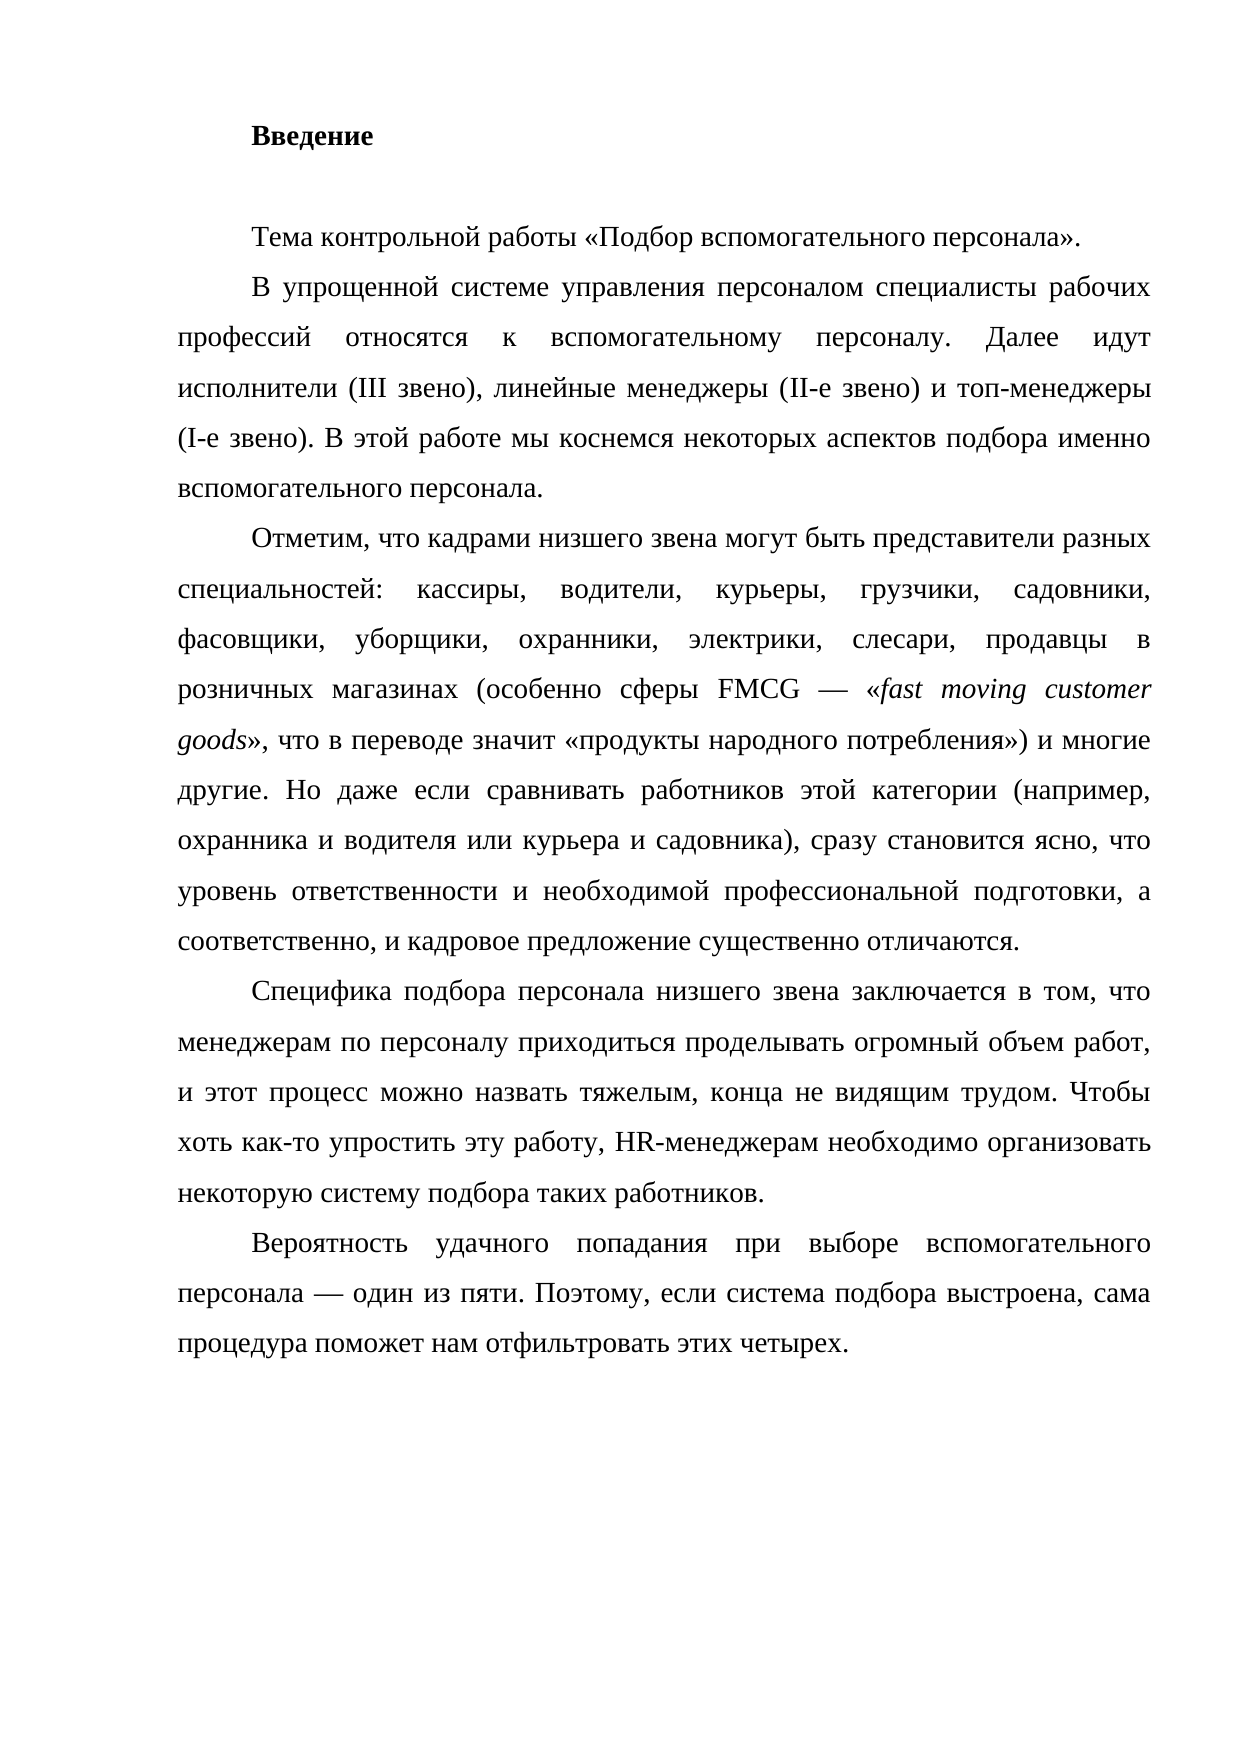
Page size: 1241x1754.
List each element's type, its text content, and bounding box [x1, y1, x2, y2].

text Специфика подбора персонала низшего звена заключается в том, что менеджерам по персоналу приходиться проделывать огромный объем работ, и этот процесс можно назвать тяжелым, конца не видящим трудом. Чтобы хоть как-то упростить эту работу, HR-менеджерам необходимо организовать некоторую систему подбора таких работников. [177, 973, 1152, 1208]
text Отметим, что кадрами низшего звена могут быть представители разных специальностей: кассиры, водители, курьеры, грузчики, садовники, фасовщики, уборщики, охранники, электрики, слесари, продавцы в розничных магазинах (особенно сферы FMCG — «fast moving customer goods», что в переводе значит «продукты народного потребления») и многие другие. Но даже если сравнивать работников этой категории (например, охранника и водителя или курьера и садовника), сразу становится ясно, что уровень ответственности и необходимой профессиональной подготовки, а соответственно, и кадровое предложение существенно отличаются. [177, 521, 1152, 957]
text Тема контрольной работы «Подбор вспомогательного персонала». [177, 219, 1152, 252]
text Введение [177, 118, 1152, 152]
text Вероятность удачного попадания при выборе вспомогательного персонала — один из пяти. Поэтому, если система подбора выстроена, сама процедура поможет нам отфильтровать этих четырех. [177, 1225, 1152, 1359]
text В упрощенной системе управления персоналом специалисты рабочих профессий относятся к вспомогательному персоналу. Далее идут исполнители (III звено), линейные менеджеры (II-е звено) и топ-менеджеры (I-е звено). В этой работе мы коснемся некоторых аспектов подбора именно вспомогательного персонала. [177, 269, 1152, 504]
